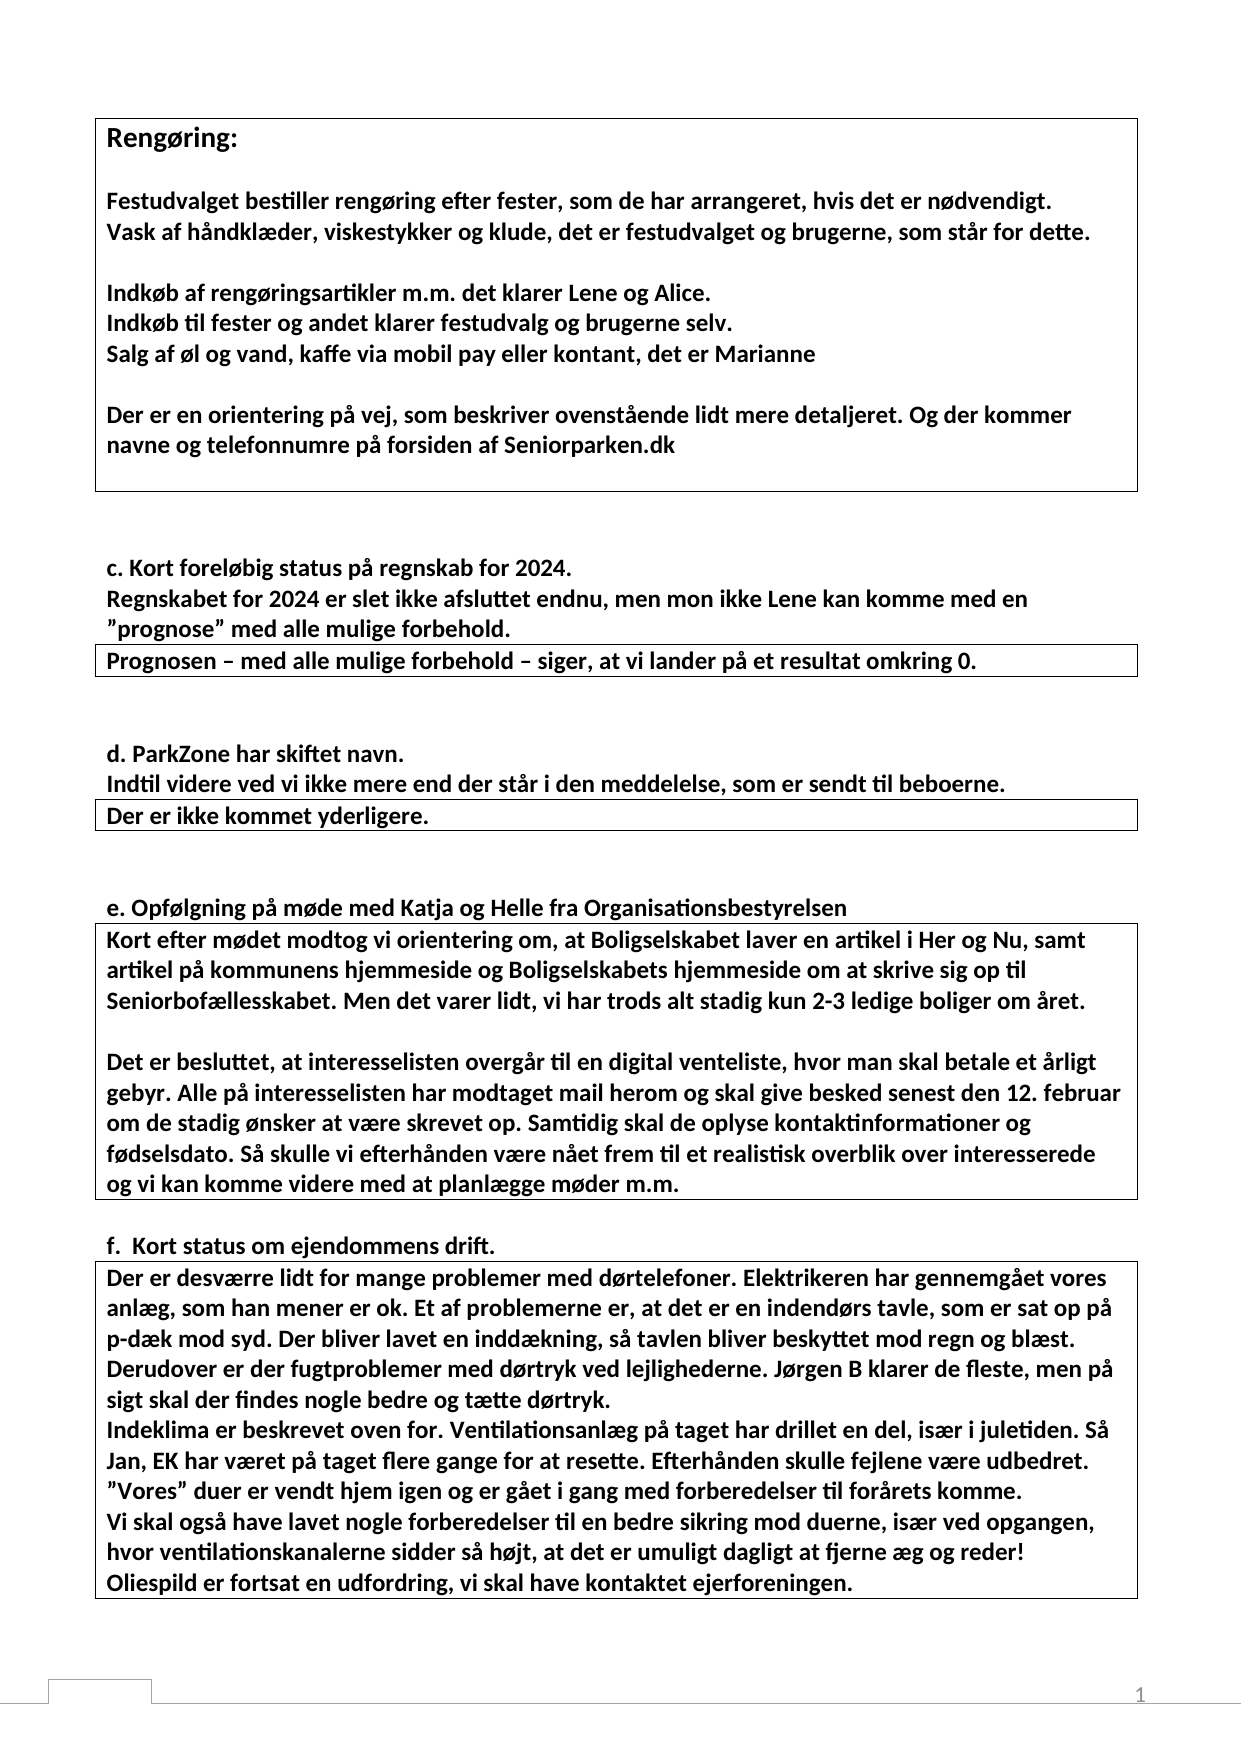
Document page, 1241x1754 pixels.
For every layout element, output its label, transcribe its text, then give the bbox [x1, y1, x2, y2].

text Regnskabet for 2024 er slet ikke afsluttet endnu, men mon ikke Lene kan komme med en ”prognose” med alle mulige forbehold. [106, 583, 1134, 644]
text f. Kort status om ejendommens drift. [106, 1230, 1134, 1261]
text d. ParkZone har skiftet navn. [106, 738, 1134, 768]
table_header Der er desværre lidt for mange problemer med dørtelefoner. Elektrikeren har gennemgået vores anlæg, som han mener er ok. Et af problemerne er, at det er en indendørs tavle, som er sat op på p-dæk mod syd. Der bliver lavet en inddækning, så tavlen bliver beskyttet mod regn og blæst. Derudover er der fugtproblemer med dørtryk ved lejlighederne. Jørgen B klarer de fleste, men på sigt skal der findes nogle bedre og tætte dørtryk. Indeklima er beskrevet oven for. Ventilationsanlæg på taget har drillet en del, især i juletiden. Så Jan, EK har været på taget flere gange for at resette. Efterhånden skulle fejlene være udbedret. ”Vores” duer er vendt hjem igen og er gået i gang med forberedelser til forårets komme. Vi skal også have lavet nogle forberedelser til en bedre sikring mod duerne, især ved opgangen, hvor ventilationskanalerne sidder så højt, at det er umuligt dagligt at fjerne æg og reder! Oliespild er fortsat en udfordring, vi skal have kontaktet ejerforeningen. [96, 1262, 1137, 1598]
text c. Kort foreløbig status på regnskab for 2024. [106, 553, 1134, 583]
table_header Kort efter mødet modtog vi orientering om, at Boligselskabet laver en artikel i Her og Nu, samt artikel på kommunens hjemmeside og Boligselskabets hjemmeside om at skrive sig op til Seniorbofællesskabet. Men det varer lidt, vi har trods alt stadig kun 2-3 ledige boliger om året. Det er besluttet, at interesselisten overgår til en digital venteliste, hvor man skal betale et årligt gebyr. Alle på interesselisten har modtaget mail herom og skal give besked senest den 12. februar om de stadig ønsker at være skrevet op. Samtidig skal de oplyse kontaktinformationer og fødselsdato. Så skulle vi efterhånden være nået frem til et realistisk overblik over interesserede og vi kan komme videre med at planlægge møder m.m. [96, 924, 1137, 1199]
table_header Prognosen – med alle mulige forbehold – siger, at vi lander på et resultat omkring 0. [96, 645, 1137, 676]
text e. Opfølgning på møde med Katja og Helle fra Organisationsbestyrelsen [106, 892, 1134, 923]
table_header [96, 119, 1137, 491]
text Indtil videre ved vi ikke mere end der står i den meddelelse, som er sendt til beboerne. [106, 768, 1134, 799]
table_header Der er ikke kommet yderligere. [96, 800, 1137, 830]
